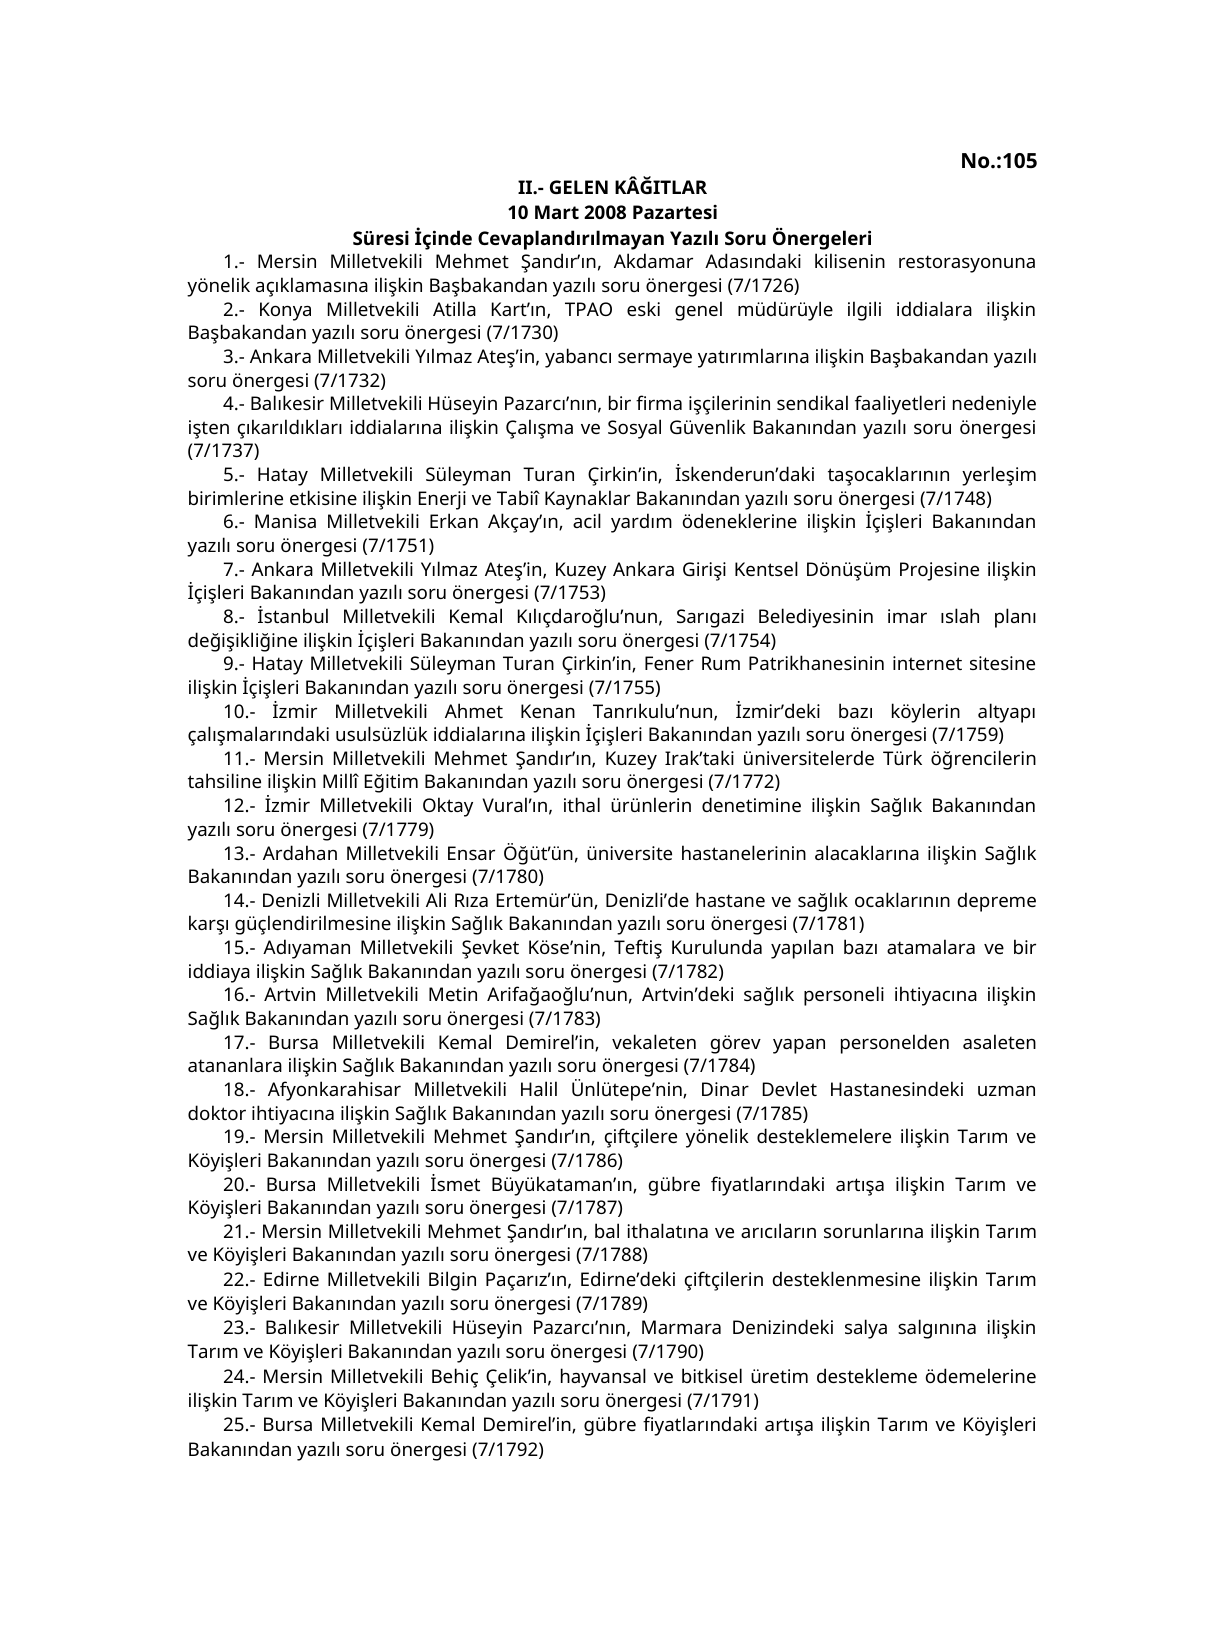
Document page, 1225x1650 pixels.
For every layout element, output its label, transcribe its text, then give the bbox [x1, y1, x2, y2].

text 22.- Edirne Milletvekili Bilgin Paçarız’ın, Edirne’deki çiftçilerin desteklenmesine ilişkin Tarım ve Köyişleri Bakanından yazılı soru önergesi (7/1789) [187, 1267, 1037, 1315]
text 10 Mart 2008 Pazartesi [187, 201, 1037, 224]
text 14.- Denizli Milletvekili Ali Rıza Ertemür’ün, Denizli’de hastane ve sağlık ocaklarının depreme karşı güçlendirilmesine ilişkin Sağlık Bakanından yazılı soru önergesi (7/1781) [187, 888, 1037, 936]
text 19.- Mersin Milletvekili Mehmet Şandır’ın, çiftçilere yönelik desteklemelere ilişkin Tarım ve Köyişleri Bakanından yazılı soru önergesi (7/1786) [187, 1125, 1037, 1172]
text 13.- Ardahan Milletvekili Ensar Öğüt’ün, üniversite hastanelerinin alacaklarına ilişkin Sağlık Bakanından yazılı soru önergesi (7/1780) [187, 841, 1037, 888]
text 4.- Balıkesir Milletvekili Hüseyin Pazarcı’nın, bir firma işçilerinin sendikal faaliyetleri nedeniyle işten çıkarıldıkları iddialarına ilişkin Çalışma ve Sosyal Güvenlik Bakanından yazılı soru önergesi (7/1737) [187, 392, 1037, 463]
text 18.- Afyonkarahisar Milletvekili Halil Ünlütepe’nin, Dinar Devlet Hastanesindeki uzman doktor ihtiyacına ilişkin Sağlık Bakanından yazılı soru önergesi (7/1785) [187, 1077, 1037, 1125]
text 9.- Hatay Milletvekili Süleyman Turan Çirkin’in, Fener Rum Patrikhanesinin internet sitesine ilişkin İçişleri Bakanından yazılı soru önergesi (7/1755) [187, 652, 1037, 699]
text 12.- İzmir Milletvekili Oktay Vural’ın, ithal ürünlerin denetimine ilişkin Sağlık Bakanından yazılı soru önergesi (7/1779) [187, 794, 1037, 841]
text 15.- Adıyaman Milletvekili Şevket Köse’nin, Teftiş Kurulunda yapılan bazı atamalara ve bir iddiaya ilişkin Sağlık Bakanından yazılı soru önergesi (7/1782) [187, 936, 1037, 983]
text 23.- Balıkesir Milletvekili Hüseyin Pazarcı’nın, Marmara Denizindeki salya salgınına ilişkin Tarım ve Köyişleri Bakanından yazılı soru önergesi (7/1790) [187, 1315, 1037, 1364]
text 8.- İstanbul Milletvekili Kemal Kılıçdaroğlu’nun, Sarıgazi Belediyesinin imar ıslah planı değişikliğine ilişkin İçişleri Bakanından yazılı soru önergesi (7/1754) [187, 604, 1037, 652]
text 3.- Ankara Milletvekili Yılmaz Ateş’in, yabancı sermaye yatırımlarına ilişkin Başbakandan yazılı soru önergesi (7/1732) [187, 344, 1037, 392]
text Süresi İçinde Cevaplandırılmayan Yazılı Soru Önergeleri [187, 226, 1037, 250]
text 20.- Bursa Milletvekili İsmet Büyükataman’ın, gübre fiyatlarındaki artışa ilişkin Tarım ve Köyişleri Bakanından yazılı soru önergesi (7/1787) [187, 1172, 1037, 1219]
text 7.- Ankara Milletvekili Yılmaz Ateş’in, Kuzey Ankara Girişi Kentsel Dönüşüm Projesine ilişkin İçişleri Bakanından yazılı soru önergesi (7/1753) [187, 557, 1037, 604]
text 17.- Bursa Milletvekili Kemal Demirel’in, vekaleten görev yapan personelden asaleten atananlara ilişkin Sağlık Bakanından yazılı soru önergesi (7/1784) [187, 1030, 1037, 1077]
text 1.- Mersin Milletvekili Mehmet Şandır’ın, Akdamar Adasındaki kilisenin restorasyonuna yönelik açıklamasına ilişkin Başbakandan yazılı soru önergesi (7/1726) [187, 250, 1037, 297]
text 2.- Konya Milletvekili Atilla Kart’ın, TPAO eski genel müdürüyle ilgili iddialara ilişkin Başbakandan yazılı soru önergesi (7/1730) [187, 297, 1037, 344]
text II.- GELEN KÂĞITLAR [187, 175, 1037, 199]
text No.:105 [187, 150, 1037, 174]
text 21.- Mersin Milletvekili Mehmet Şandır’ın, bal ithalatına ve arıcıların sorunlarına ilişkin Tarım ve Köyişleri Bakanından yazılı soru önergesi (7/1788) [187, 1219, 1037, 1267]
text 16.- Artvin Milletvekili Metin Arifağaoğlu’nun, Artvin’deki sağlık personeli ihtiyacına ilişkin Sağlık Bakanından yazılı soru önergesi (7/1783) [187, 983, 1037, 1030]
text 25.- Bursa Milletvekili Kemal Demirel’in, gübre fiyatlarındaki artışa ilişkin Tarım ve Köyişleri Bakanından yazılı soru önergesi (7/1792) [187, 1412, 1037, 1461]
text 5.- Hatay Milletvekili Süleyman Turan Çirkin’in, İskenderun’daki taşocaklarının yerleşim birimlerine etkisine ilişkin Enerji ve Tabiî Kaynaklar Bakanından yazılı soru önergesi (7/1748) [187, 463, 1037, 510]
text 24.- Mersin Milletvekili Behiç Çelik’in, hayvansal ve bitkisel üretim destekleme ödemelerine ilişkin Tarım ve Köyişleri Bakanından yazılı soru önergesi (7/1791) [187, 1364, 1037, 1412]
text 10.- İzmir Milletvekili Ahmet Kenan Tanrıkulu’nun, İzmir’deki bazı köylerin altyapı çalışmalarındaki usulsüzlük iddialarına ilişkin İçişleri Bakanından yazılı soru önergesi (7/1759) [187, 699, 1037, 746]
text 6.- Manisa Milletvekili Erkan Akçay’ın, acil yardım ödeneklerine ilişkin İçişleri Bakanından yazılı soru önergesi (7/1751) [187, 510, 1037, 557]
text 11.- Mersin Milletvekili Mehmet Şandır’ın, Kuzey Irak’taki üniversitelerde Türk öğrencilerin tahsiline ilişkin Millî Eğitim Bakanından yazılı soru önergesi (7/1772) [187, 746, 1037, 794]
